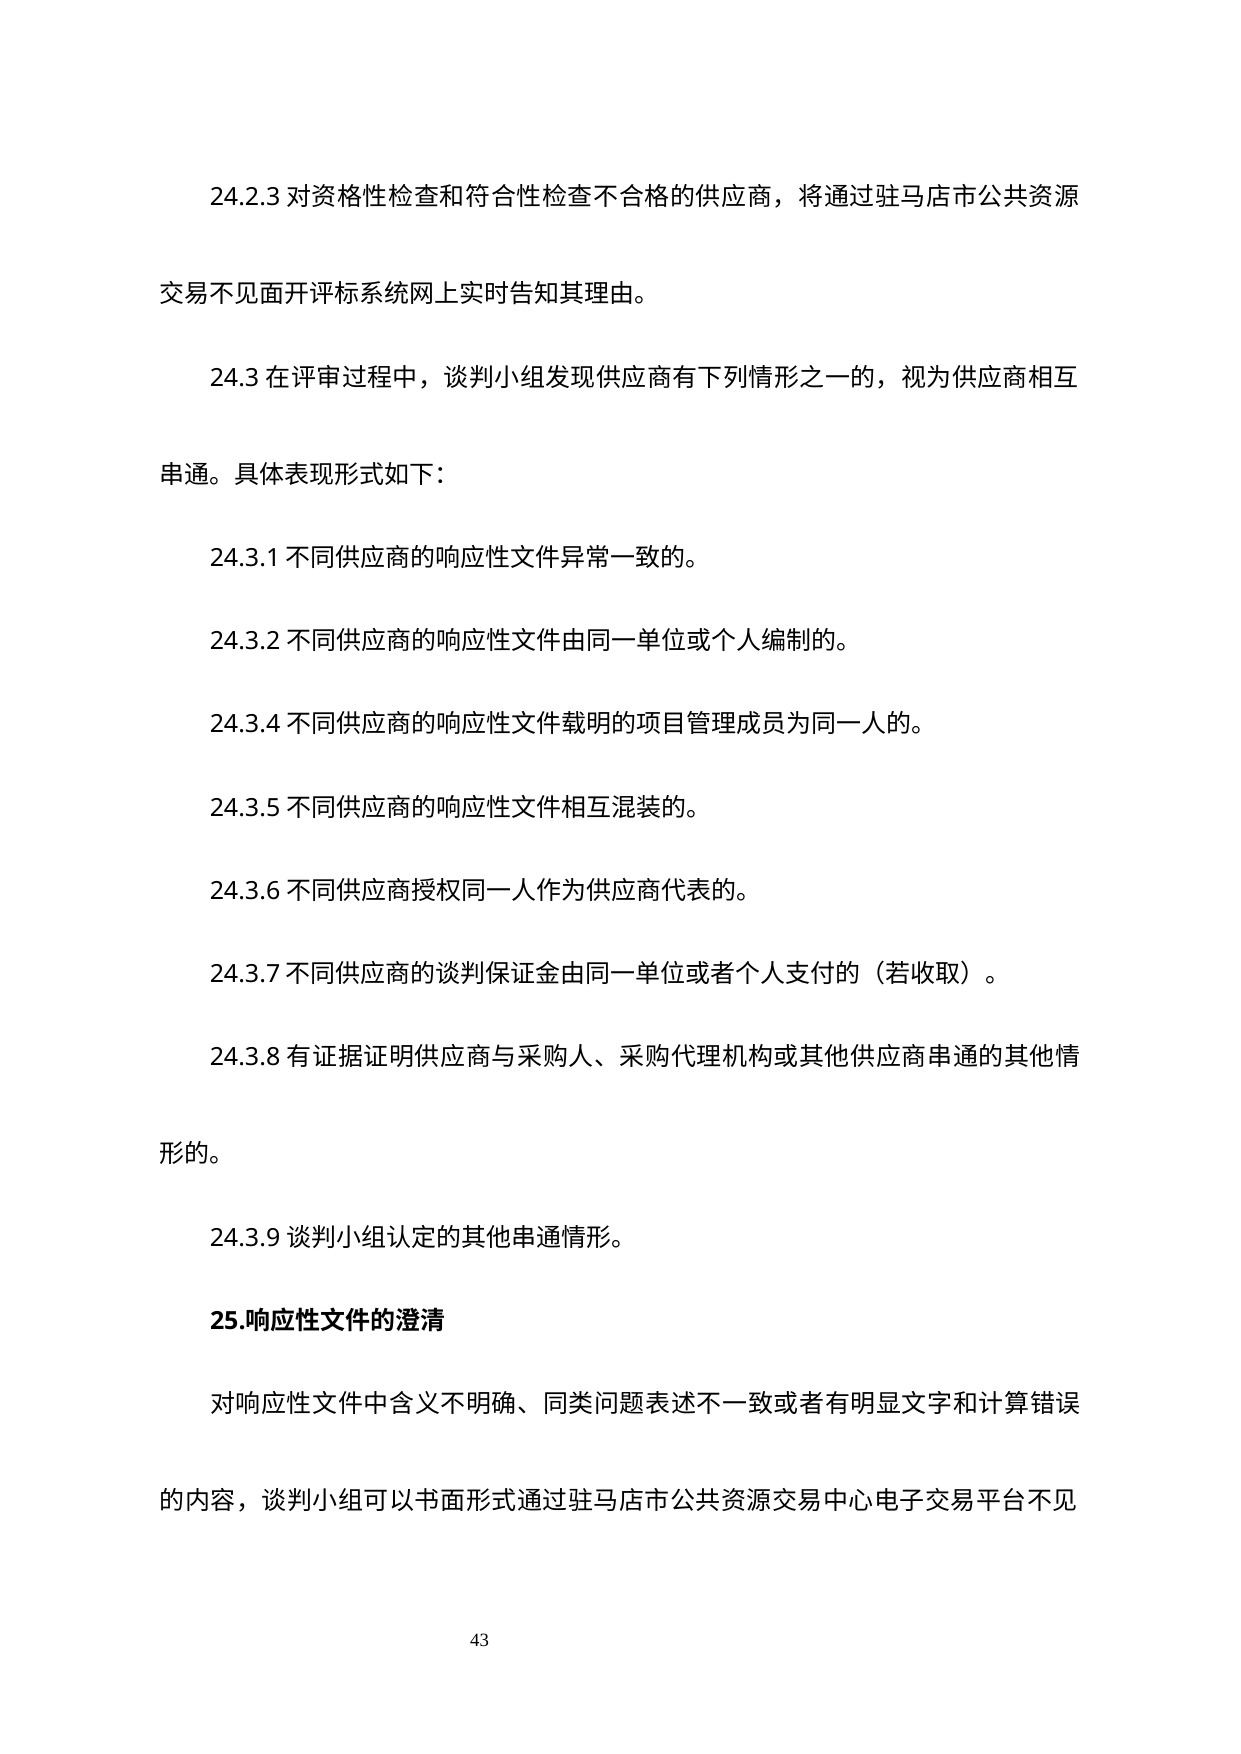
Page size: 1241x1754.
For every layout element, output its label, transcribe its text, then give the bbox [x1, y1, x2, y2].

text 24.3.9 谈判小组认定的其他串通情形。 [159, 1203, 1081, 1268]
text 24.3.7不同供应商的谈判保证金由同一单位或者个人支付的（若收取）。 [159, 939, 1081, 1004]
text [159, 1369, 1081, 1531]
text 24.3.8 有证据证明供应商与采购人、采购代理机构或其他供应商串通的其他情形的。 [159, 1022, 1081, 1184]
text 24.3.1不同供应商的响应性文件异常一致的。 [159, 523, 1081, 588]
text 24.3.6 不同供应商授权同一人作为供应商代表的。 [159, 856, 1081, 921]
text 24.3 在评审过程中，谈判小组发现供应商有下列情形之一的，视为供应商相互串通。具体表现形式如下： [159, 343, 1081, 505]
text 25.响应性文件的澄清 [159, 1286, 1081, 1351]
text 24.3.2 不同供应商的响应性文件由同一单位或个人编制的。 [159, 606, 1081, 671]
text 24.3.4 不同供应商的响应性文件载明的项目管理成员为同一人的。 [159, 689, 1081, 754]
text 24.3.5 不同供应商的响应性文件相互混装的。 [159, 773, 1081, 838]
text 24.2.3对资格性检查和符合性检查不合格的供应商，将通过驻马店市公共资源交易不见面开评标系统网上实时告知其理由。 [159, 162, 1081, 324]
